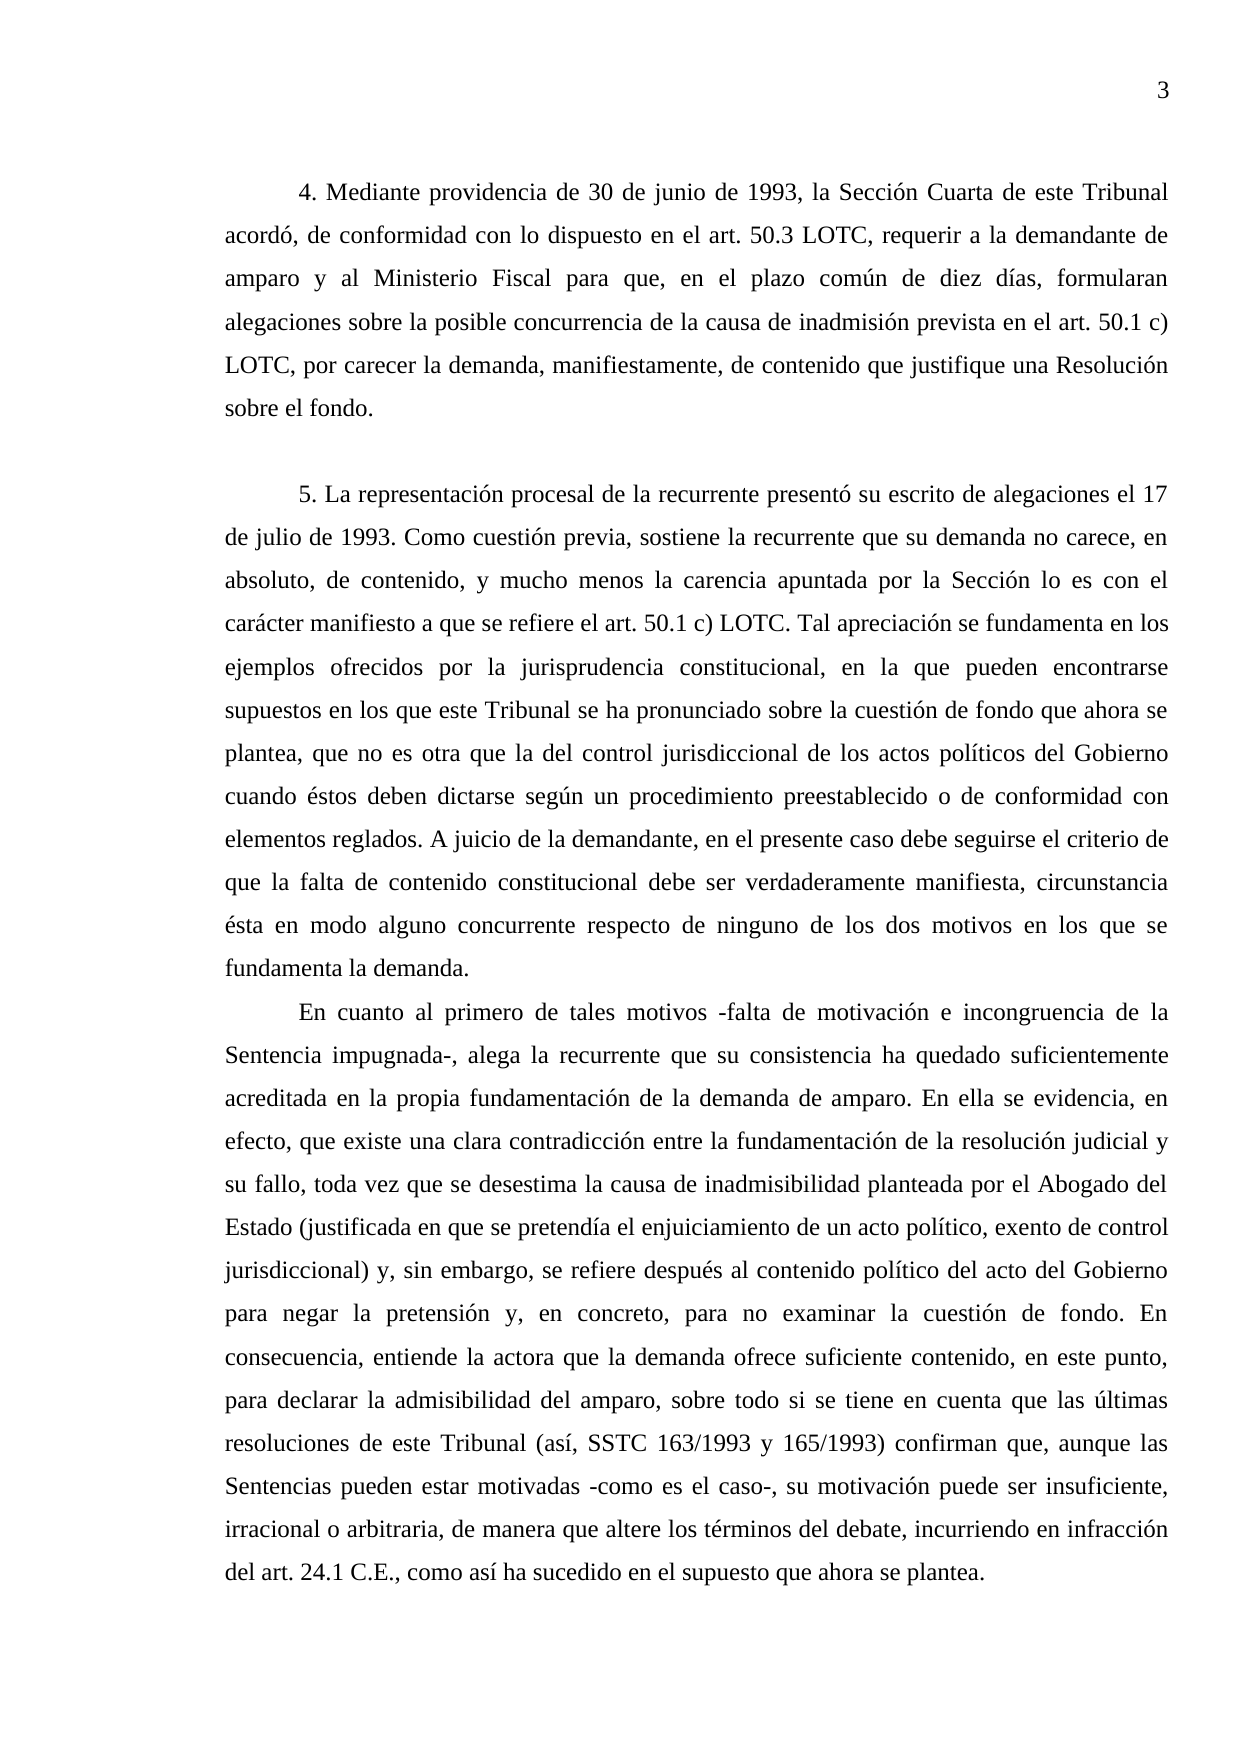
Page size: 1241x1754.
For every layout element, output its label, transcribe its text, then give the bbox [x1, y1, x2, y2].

text 4. Mediante providencia de 30 de junio de 1993, la Sección Cuarta de este Tribunal acordó, de conformidad con lo dispuesto en el art. 50.3 LOTC, requerir a la demandante de amparo y al Ministerio Fiscal para que, en el plazo común de diez días, formularan alegaciones sobre la posible concurrencia de la causa de inadmisión prevista en el art. 50.1 c) LOTC, por carecer la demanda, manifiestamente, de contenido que justifique una Resolución sobre el fondo. [224, 177, 1169, 422]
text En cuanto al primero de tales motivos -falta de motivación e incongruencia de la Sentencia impugnada-, alega la recurrente que su consistencia ha quedado suficientemente acreditada en la propia fundamentación de la demanda de amparo. En ella se evidencia, en efecto, que existe una clara contradicción entre la fundamentación de la resolución judicial y su fallo, toda vez que se desestima la causa de inadmisibilidad planteada por el Abogado del Estado (justificada en que se pretendía el enjuiciamiento de un acto político, exento de control jurisdiccional) y, sin embargo, se refiere después al contenido político del acto del Gobierno para negar la pretensión y, en concreto, para no examinar la cuestión de fondo. En consecuencia, entiende la actora que la demanda ofrece suficiente contenido, en este punto, para declarar la admisibilidad del amparo, sobre todo si se tiene en cuenta que las últimas resoluciones de este Tribunal (así, SSTC 163/1993 y 165/1993) confirman que, aunque las Sentencias pueden estar motivadas -como es el caso-, su motivación puede ser insuficiente, irracional o arbitraria, de manera que altere los términos del debate, incurriendo en infracción del art. 24.1 C.E., como así ha sucedido en el supuesto que ahora se plantea. [224, 997, 1169, 1586]
text 5. La representación procesal de la recurrente presentó su escrito de alegaciones el 17 de julio de 1993. Como cuestión previa, sostiene la recurrente que su demanda no carece, en absoluto, de contenido, y mucho menos la carencia apuntada por la Sección lo es con el carácter manifiesto a que se refiere el art. 50.1 c) LOTC. Tal apreciación se fundamenta en los ejemplos ofrecidos por la jurisprudencia constitucional, en la que pueden encontrarse supuestos en los que este Tribunal se ha pronunciado sobre la cuestión de fondo que ahora se plantea, que no es otra que la del control jurisdiccional de los actos políticos del Gobierno cuando éstos deben dictarse según un procedimiento preestablecido o de conformidad con elementos reglados. A juicio de la demandante, en el presente caso debe seguirse el criterio de que la falta de contenido constitucional debe ser verdaderamente manifiesta, circunstancia ésta en modo alguno concurrente respecto de ninguno de los dos motivos en los que se fundamenta la demanda. [224, 479, 1169, 982]
